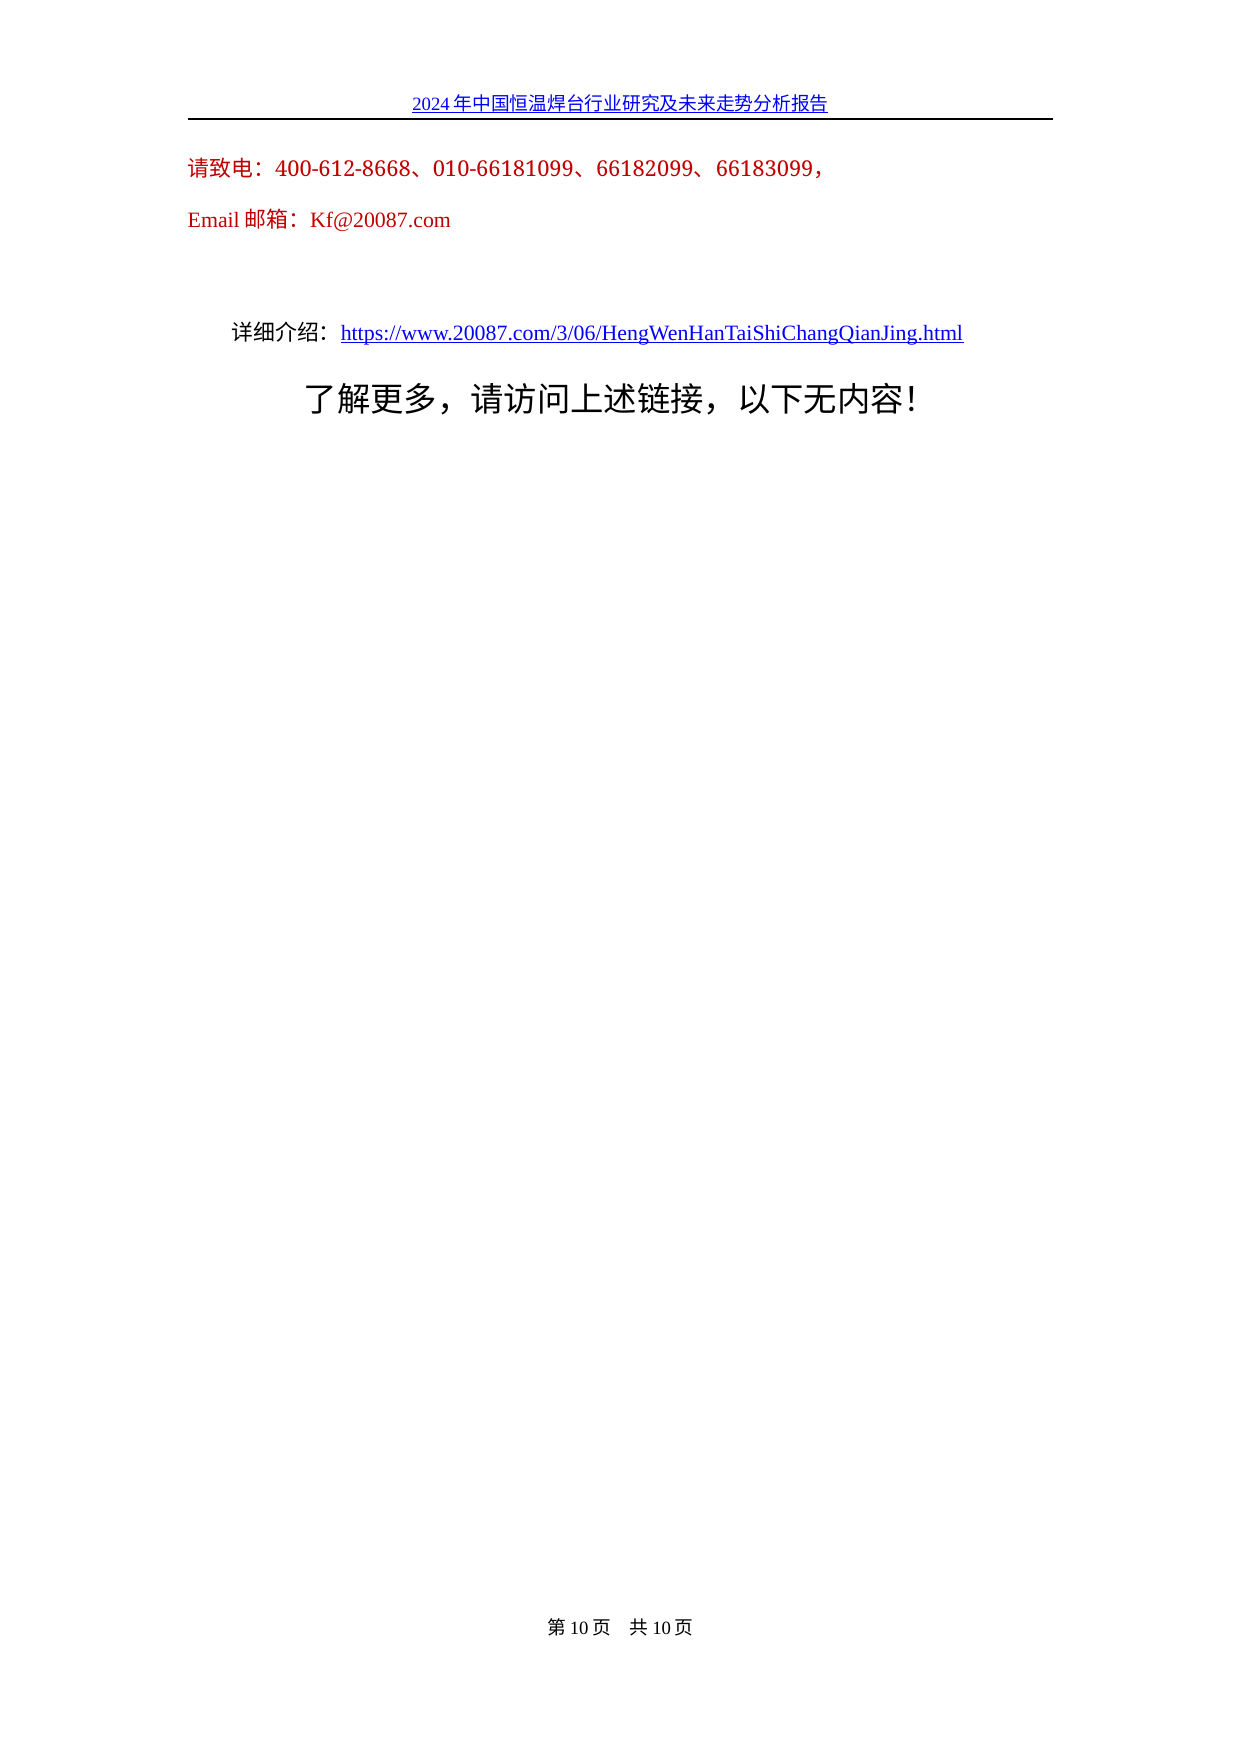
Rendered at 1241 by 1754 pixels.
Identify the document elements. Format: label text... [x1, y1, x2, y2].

title 了解更多，请访问上述链接，以下无内容！ [187, 365, 1053, 430]
text 详细介绍：https://www.20087.com/3/06/HengWenHanTaiShiChangQianJing.html [187, 315, 1053, 347]
text 请致电：400-612-8668、010-66181099、66182099、66183099， [187, 150, 1053, 183]
text Email邮箱：Kf@20087.com [187, 202, 1053, 234]
